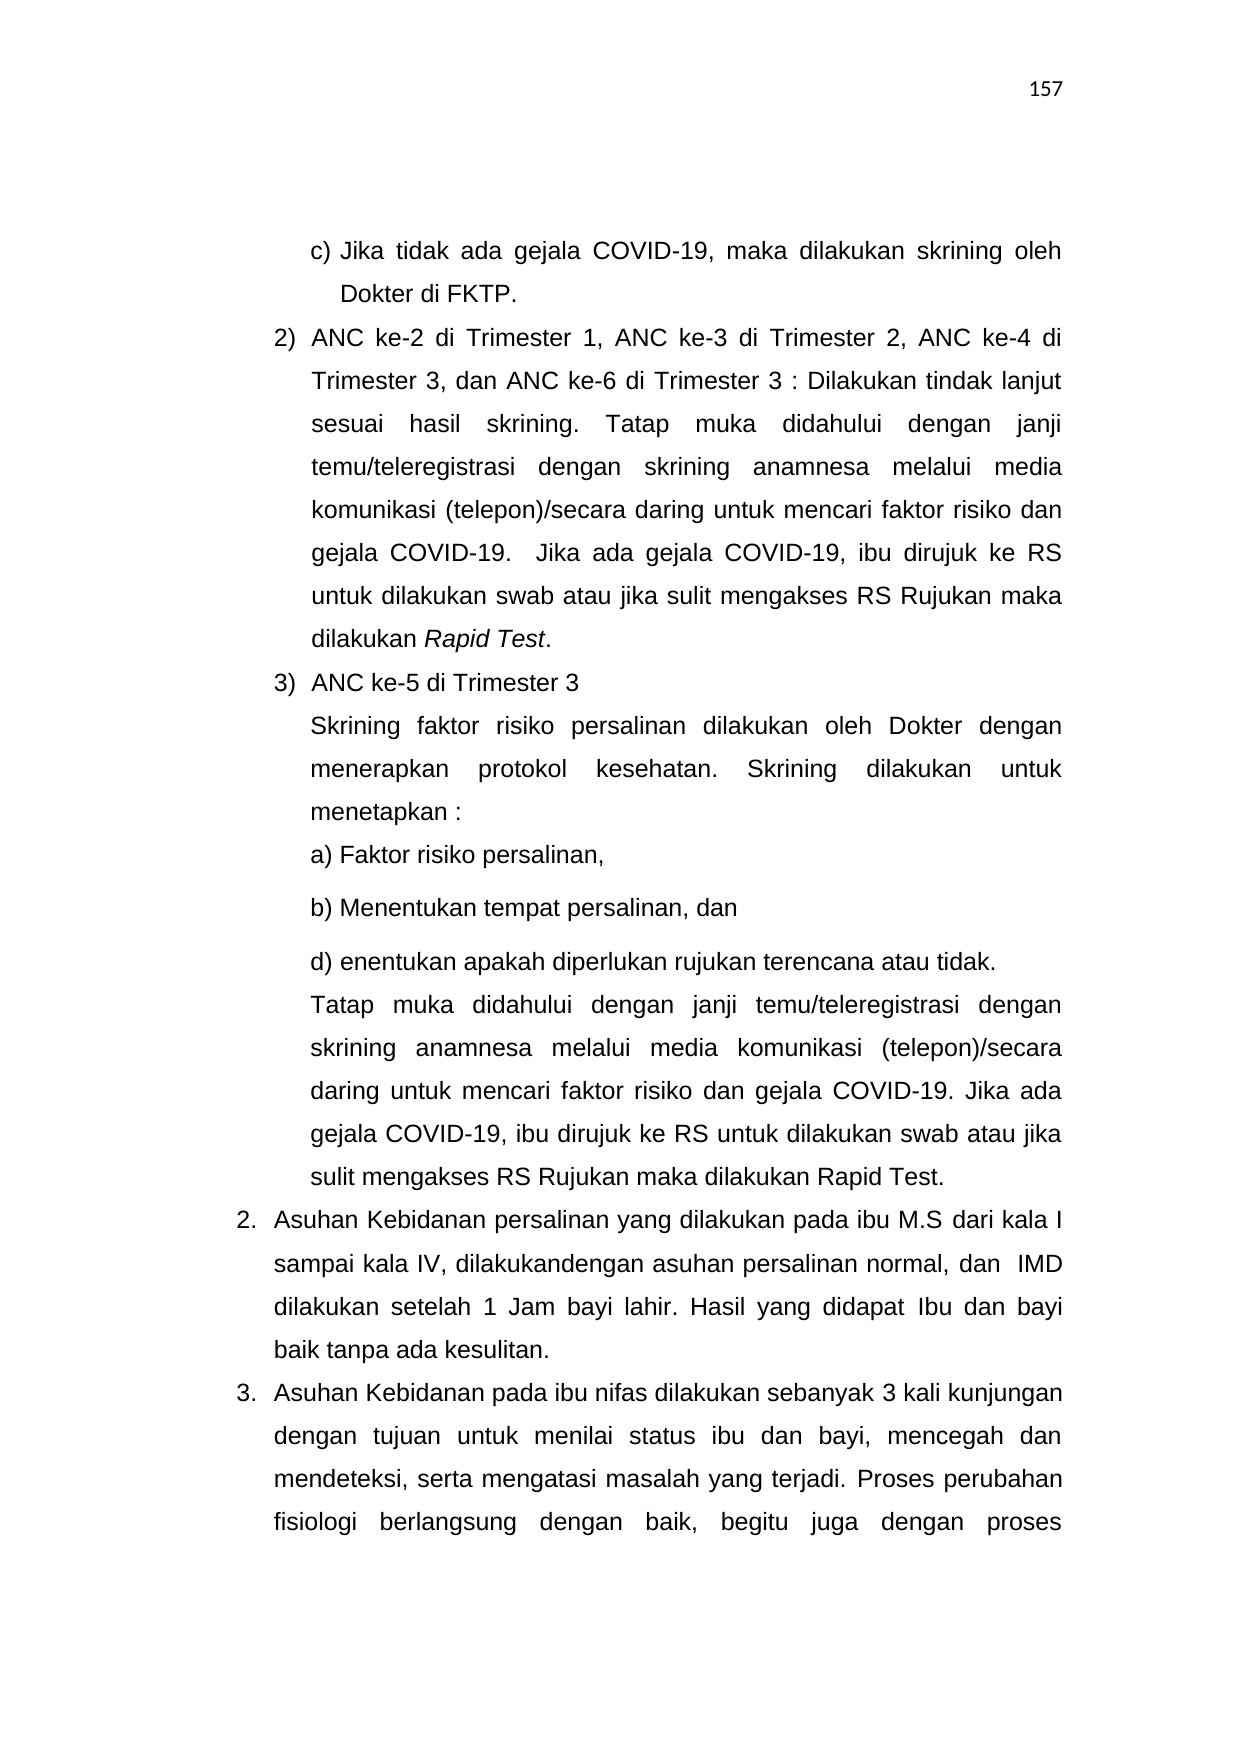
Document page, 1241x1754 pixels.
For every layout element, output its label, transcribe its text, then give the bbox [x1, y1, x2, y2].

list ANC ke-5 di Trimester 3 [274, 667, 1063, 696]
list ANC ke-2 di Trimester 1, ANC ke-3 di Trimester 2, ANC ke-4 di Trimester 3, dan ANC ke-6 di Trimester 3 : Dilakukan tindak lanjut sesuai hasil skrining. Tatap muka didahului dengan janji temu/teleregistrasi dengan skrining anamnesa melalui media komunikasi (telepon)/secara daring untuk mencari faktor risiko dan gejala COVID-19. Jika ada gejala COVID-19, ibu dirujuk ke RS untuk dilakukan swab atau jika sulit mengakses RS Rujukan maka dilakukan Rapid Test. [274, 322, 1063, 653]
text Skrining faktor risiko persalinan dilakukan oleh Dokter dengan menerapkan protokol kesehatan. Skrining dilakukan untuk menetapkan : [310, 711, 1063, 826]
text a) Faktor risiko persalinan, [310, 840, 1063, 869]
text Tatap muka didahului dengan janji temu/teleregistrasi dengan skrining anamnesa melalui media komunikasi (telepon)/secara daring untuk mencari faktor risiko dan gejala COVID-19. Jika ada gejala COVID-19, ibu dirujuk ke RS untuk dilakukan swab atau jika sulit mengakses RS Rujukan maka dilakukan Rapid Test. [310, 990, 1063, 1191]
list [236, 1378, 1063, 1536]
list enentukan apakah diperlukan rujukan terencana atau tidak. [310, 947, 1063, 975]
list Asuhan Kebidanan persalinan yang dilakukan pada ibu M.S dari kala I sampai kala IV, dilakukandengan asuhan persalinan normal, dan IMD dilakukan setelah 1 Jam bayi lahir. Hasil yang didapat Ibu dan bayi baik tanpa ada kesulitan. [236, 1205, 1063, 1363]
list Jika tidak ada gejala COVID-19, maka dilakukan skrining oleh Dokter di FKTP. [310, 236, 1063, 308]
text b) Menentukan tempat persalinan, dan [310, 893, 1063, 922]
